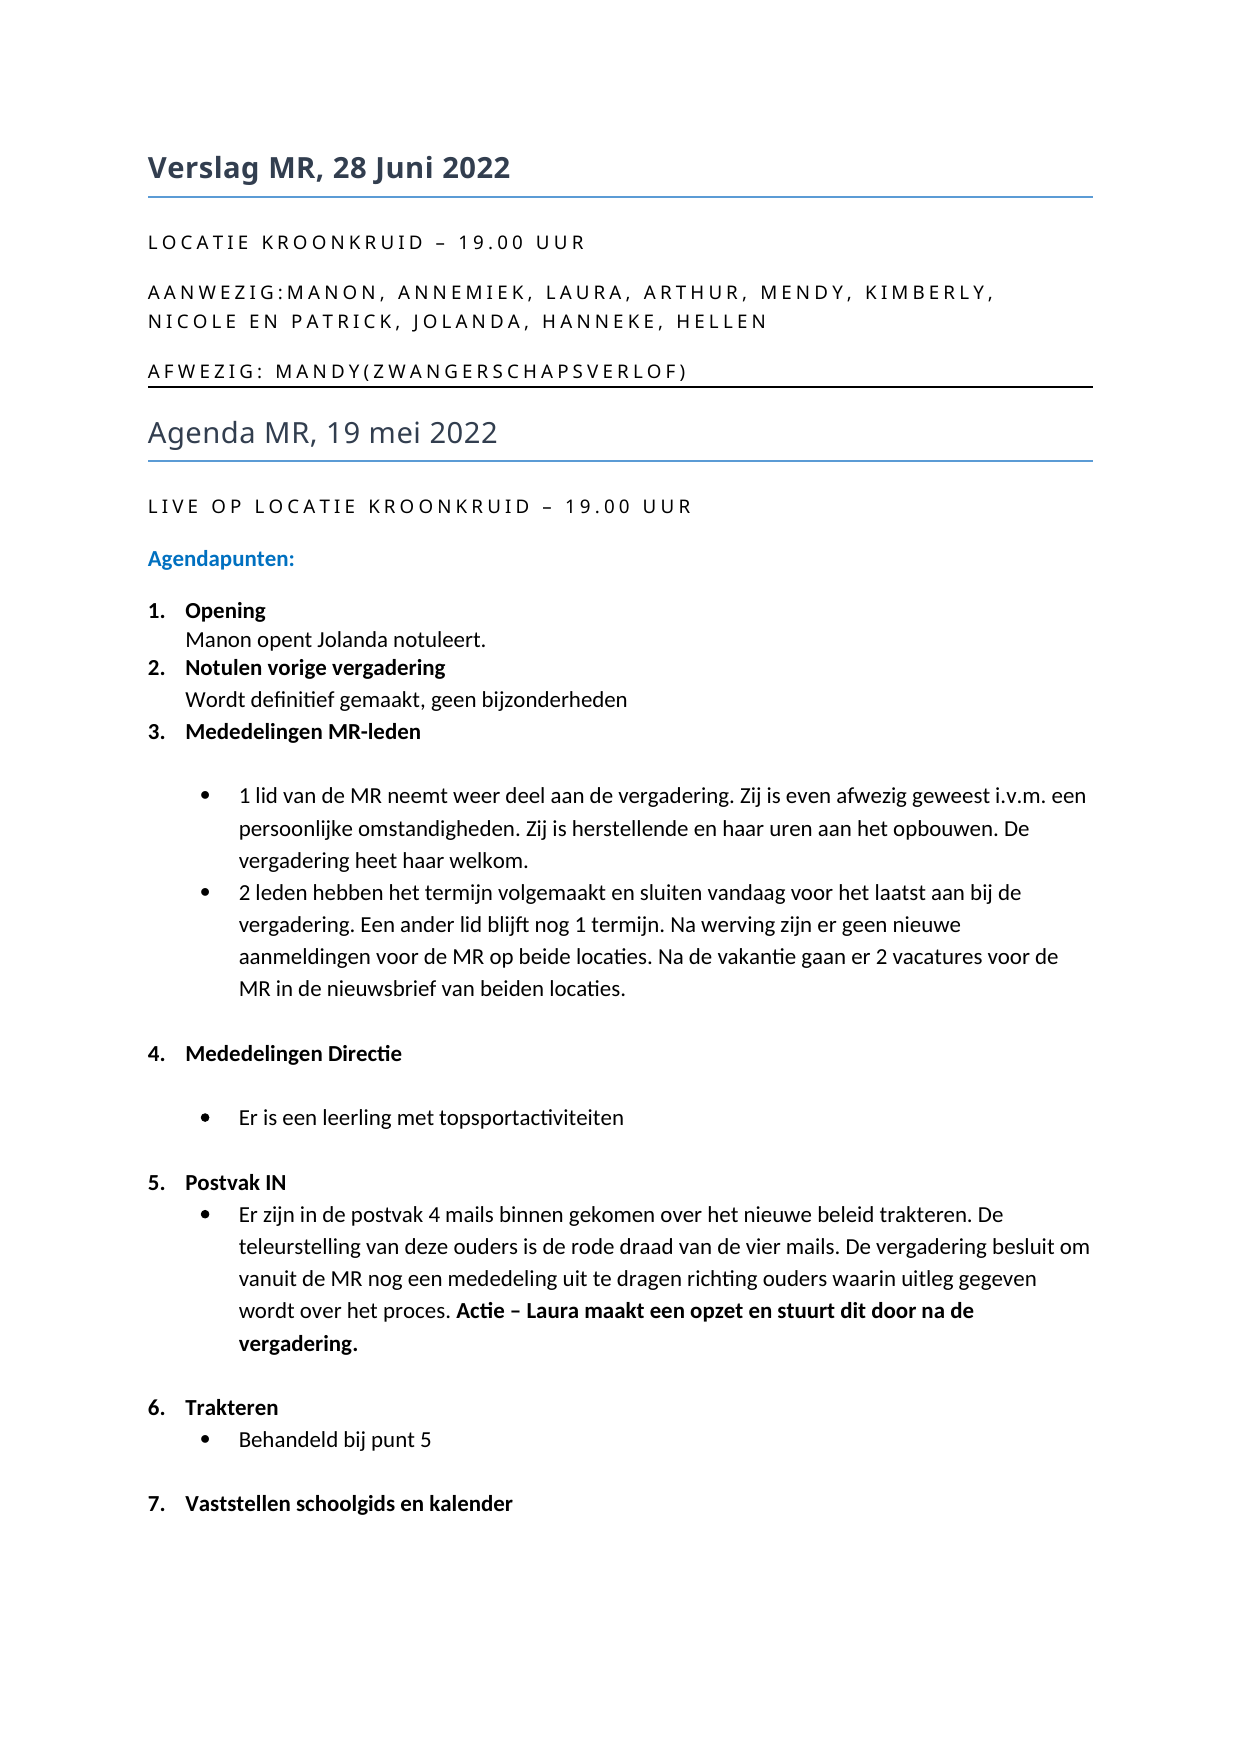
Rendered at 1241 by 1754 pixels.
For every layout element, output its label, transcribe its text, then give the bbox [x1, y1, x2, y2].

list Behandeld bij punt 5 [201, 1425, 1093, 1453]
title Verslag MR, 28 Juni 2022 [148, 148, 1093, 196]
list 2 leden hebben het termijn volgemaakt en sluiten vandaag voor het laatst aan bij de vergadering. Een ander lid blijft nog 1 termijn. Na werving zijn er geen nieuwe aanmeldingen voor de MR op beide locaties. Na de vakantie gaan er 2 vacatures voor de MR in de nieuwsbrief van beiden locaties. [201, 878, 1093, 1003]
list Notulen vorige vergadering [148, 653, 1093, 681]
list Wordt definitief gemaakt, geen bijzonderheden [185, 685, 1093, 713]
text Manon opent Jolanda notuleert. [185, 625, 1093, 653]
list 1 lid van de MR neemt weer deel aan de vergadering. Zij is even afwezig geweest i.v.m. een persoonlijke omstandigheden. Zij is herstellende en haar uren aan het opbouwen. De vergadering heet haar welkom. [201, 781, 1093, 874]
list Vaststellen schoolgids en kalender [148, 1489, 1093, 1518]
list Mededelingen MR-leden [148, 717, 1093, 745]
text Agendapunten: [148, 544, 1093, 572]
text Live op locatie Kroonkruid – 19.00 uur [148, 493, 1093, 519]
text Locatie Kroonkruid – 19.00 uur [148, 229, 1093, 254]
list Er zijn in de postvak 4 mails binnen gekomen over het nieuwe beleid trakteren. De teleurstelling van deze ouders is de rode draad van de vier mails. De vergadering besluit om vanuit de MR nog een mededeling uit te dragen richting ouders waarin uitleg gegeven wordt over het proces. Actie – Laura maakt een opzet en stuurt dit door na de vergadering. [201, 1200, 1093, 1357]
list Trakteren [148, 1393, 1093, 1421]
text Afwezig: Mandy(ZWANGERSCHAPSVERLOF) [148, 358, 1093, 386]
text AANWEZIG:Manon, ANNEMIEK, LAURA, ARTHUR, MENDY, KIMBERLY, NICOLE en Patrick, Jolanda, Hanneke, Hellen [148, 279, 1093, 334]
list Opening [148, 597, 1093, 625]
list Mededelingen Directie [148, 1039, 1093, 1067]
title Agenda MR, 19 mei 2022 [148, 412, 1093, 460]
list Er is een leerling met topsportactiviteiten [201, 1103, 1093, 1131]
list Postvak IN [148, 1168, 1093, 1196]
